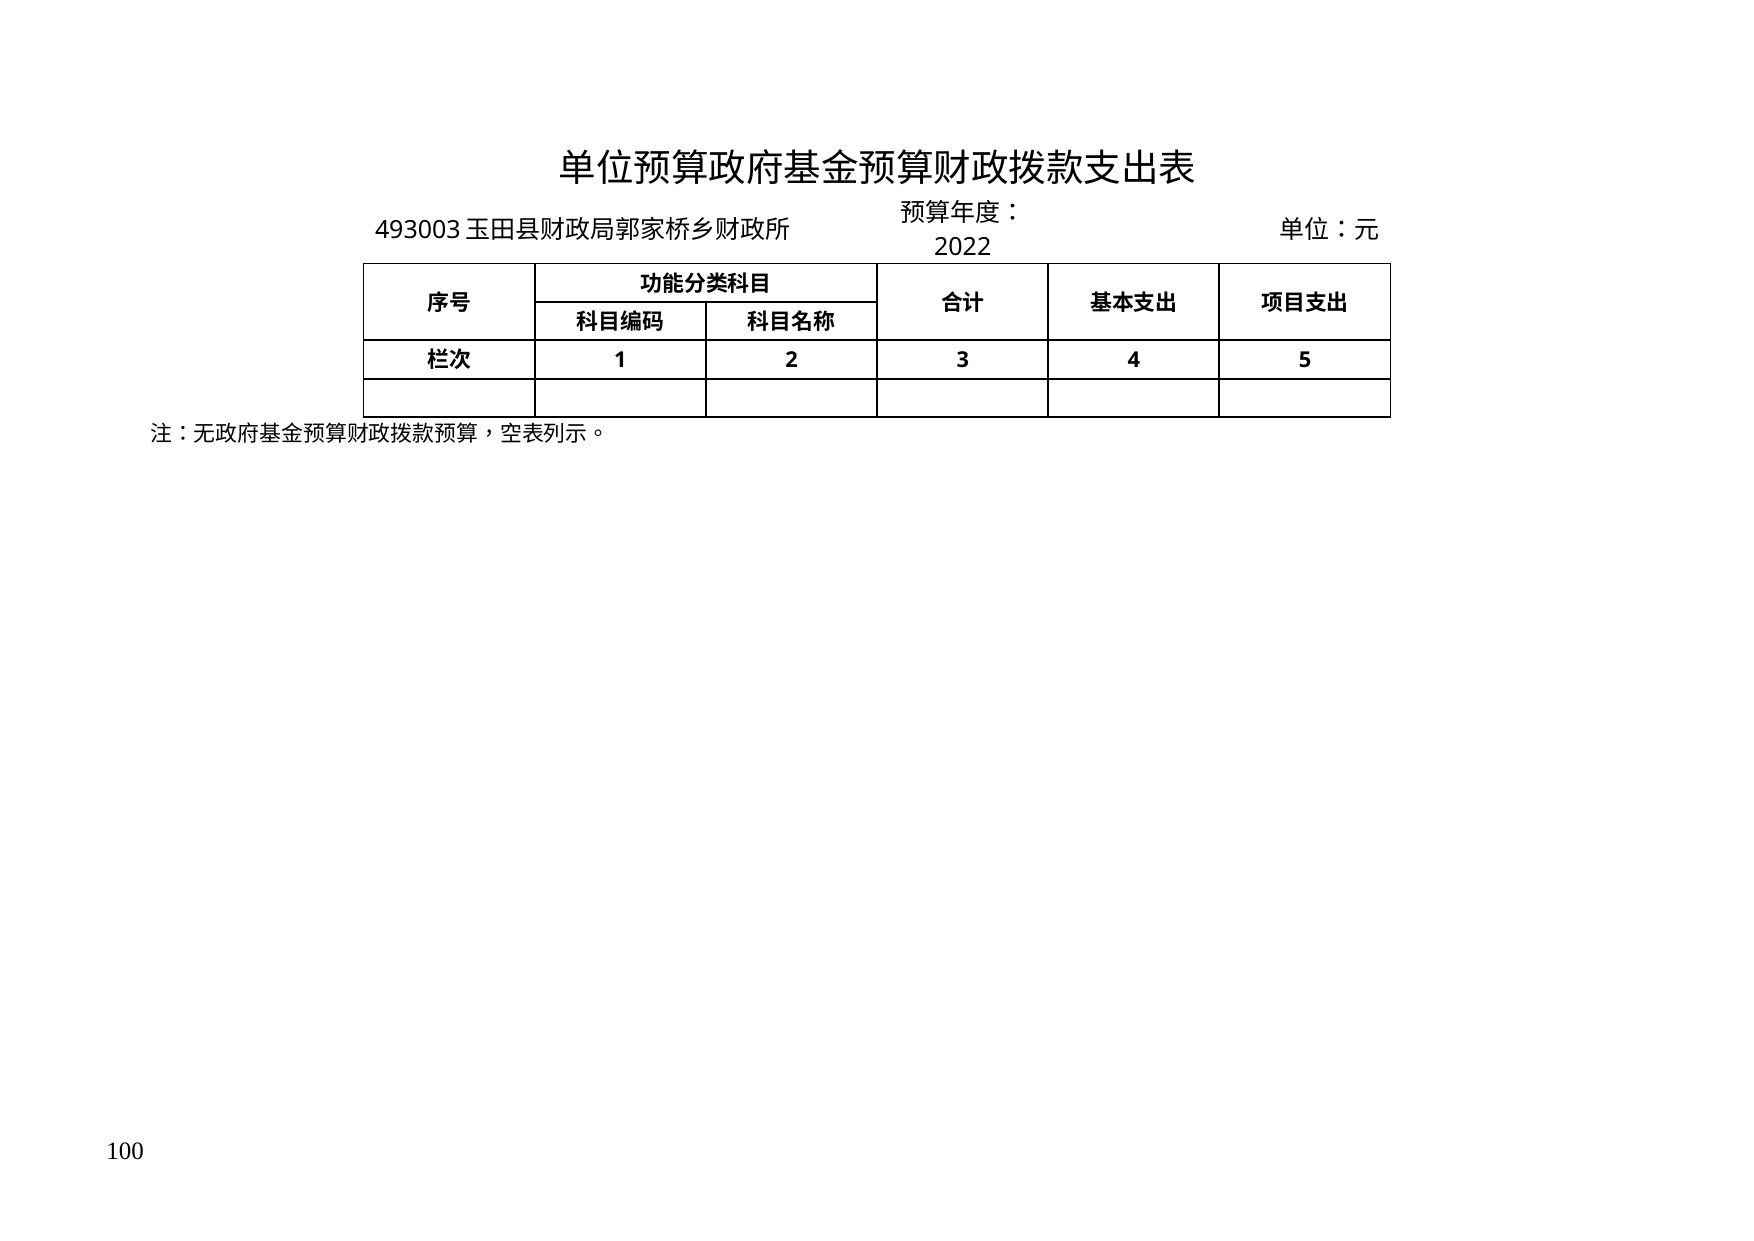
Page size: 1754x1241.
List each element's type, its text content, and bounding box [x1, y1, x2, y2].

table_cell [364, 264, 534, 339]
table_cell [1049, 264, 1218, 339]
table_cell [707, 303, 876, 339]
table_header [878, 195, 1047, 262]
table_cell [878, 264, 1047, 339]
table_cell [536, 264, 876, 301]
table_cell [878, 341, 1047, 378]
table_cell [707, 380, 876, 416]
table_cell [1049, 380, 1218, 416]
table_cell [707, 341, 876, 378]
text 注：无政府基金预算财政拨款预算，空表列示。 [106, 418, 1648, 448]
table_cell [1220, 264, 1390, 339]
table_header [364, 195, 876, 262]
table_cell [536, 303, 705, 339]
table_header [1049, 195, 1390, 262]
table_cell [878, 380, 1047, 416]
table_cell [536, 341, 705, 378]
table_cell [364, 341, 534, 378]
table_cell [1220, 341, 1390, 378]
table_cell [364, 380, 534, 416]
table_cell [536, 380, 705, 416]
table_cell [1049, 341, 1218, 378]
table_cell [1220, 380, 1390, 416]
text 单位预算政府基金预算财政拨款支出表 [106, 142, 1648, 193]
